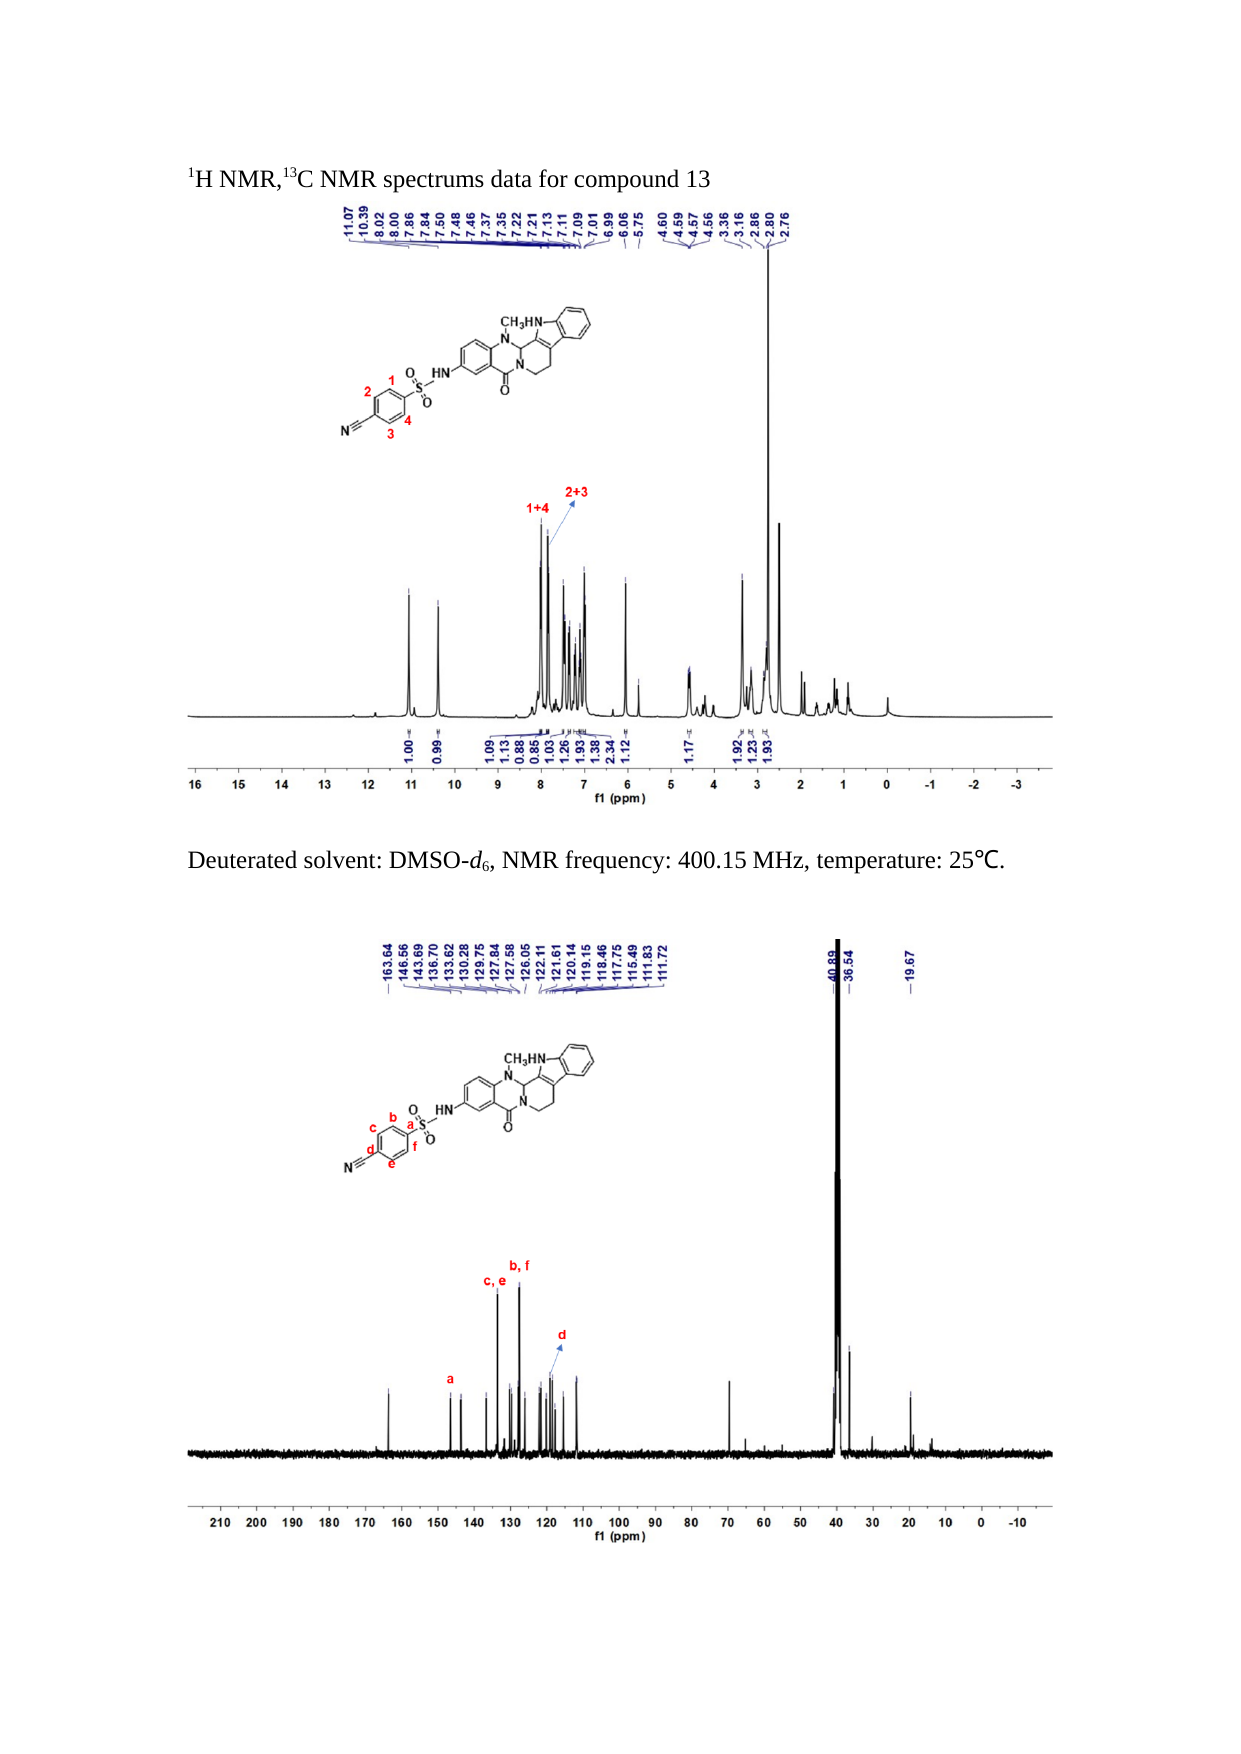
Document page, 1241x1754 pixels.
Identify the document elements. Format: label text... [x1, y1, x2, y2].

text Deuterated solvent: DMSO-d6, NMR frequency: 400.15 MHz, temperature: 25℃. [187, 827, 1053, 892]
picture [187, 939, 1053, 1543]
text 1H NMR,13C NMR spectrums data for compound 13 [187, 162, 1053, 194]
picture [187, 201, 1053, 805]
